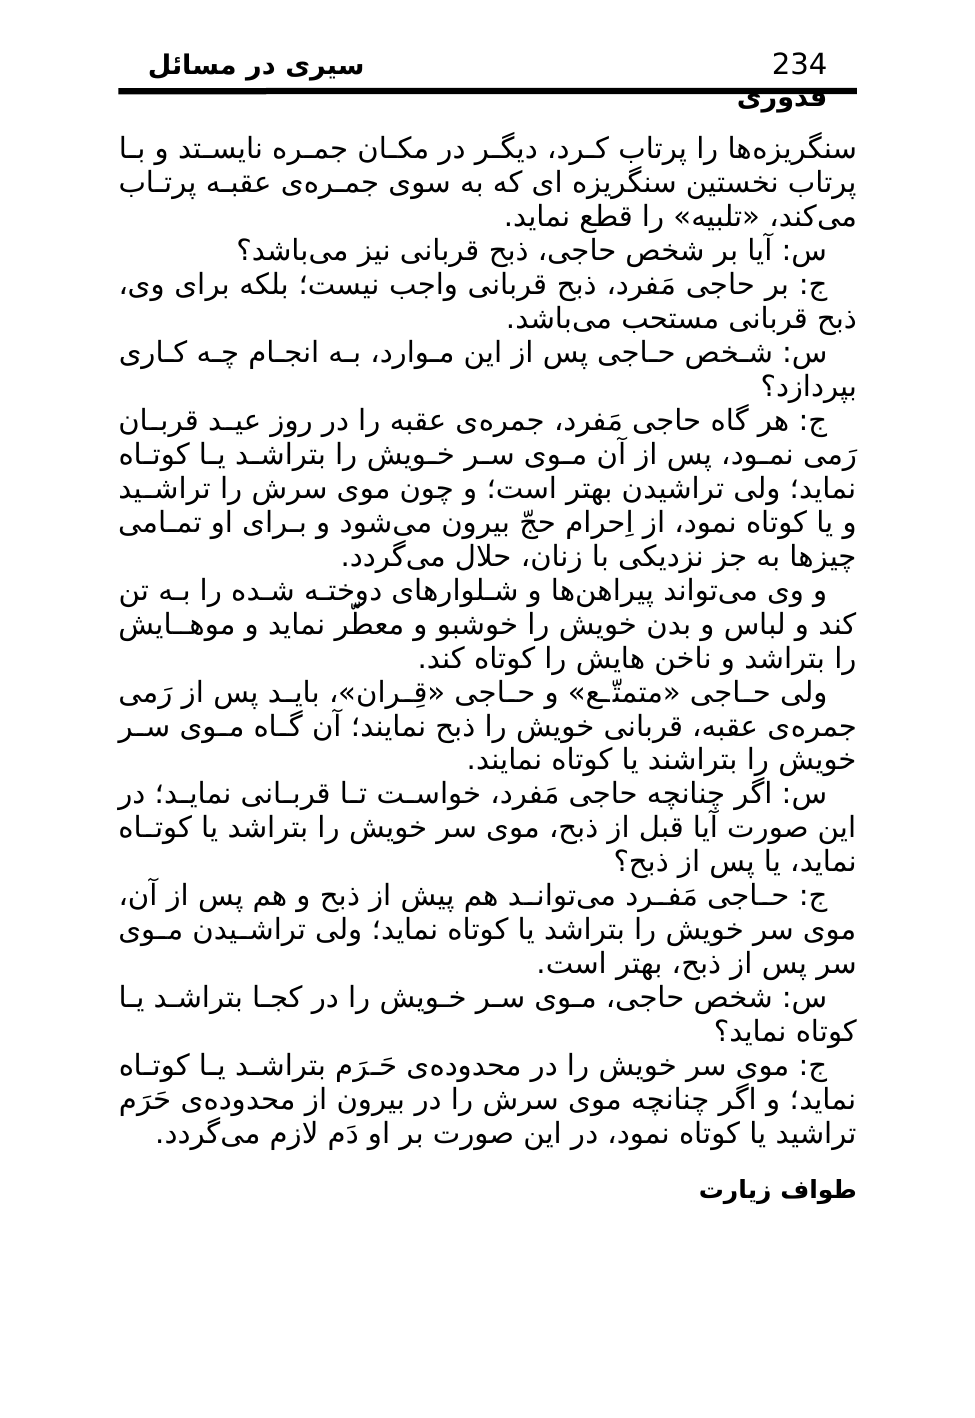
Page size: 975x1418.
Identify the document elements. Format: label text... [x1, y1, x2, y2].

text س: آیا بر شخص حاجی، ذبح قربانی نیز می‌باشد؟ [118, 233, 857, 267]
text طواف زیارت [118, 1175, 857, 1204]
text ج: هر گاه حاجی مَفرد، جمره‌ی عقبه را در روز عید قربان رَمی نمود، پس از آن موی سر خویش را بتراشد یا کوتاه نماید؛ ولی تراشیدن بهتر است؛ و چون موی سرش را تراشید و یا کوتاه نمود، از اِحرام حجّ بیرون می‌شود و برای او تمامی چیزها به جز نزدیکی با زنان، حلال می‌گردد. [118, 403, 857, 573]
text ج: بر حاجی مَفرد، ذبح قربانی واجب نیست؛ بلکه برای وی، ذبح قربانی مستحب می‌باشد. [118, 267, 857, 335]
text و وی می‌تواند پیراهن‌ها و شلوارهای دوخته شده را به تن کند و لباس و بدن خویش را خوشبو و معطّر نماید و موهایش را بتراشد و ناخن هایش را کوتاه کند. [118, 573, 857, 675]
text س: شخص حاجی، موی سر خویش را در کجا بتراشد یا کوتاه نماید؟ [118, 981, 857, 1048]
text ج: حاجی مَفرد می‌تواند هم پیش از ذبح و هم پس از آن، موی سر خویش را بتراشد یا کوتاه نماید؛ ولی تراشیدن موی سر پس از ذبح، بهتر است. [118, 879, 857, 981]
text س: اگر چنانچه حاجی مَفرد، خواست تا قربانی نماید؛ در این صورت آیا قبل از ذبح، موی سر خویش را بتراشد یا کوتاه نماید، یا پس از ذبح؟ [118, 777, 857, 879]
text ولی حاجی «متمتّع» و حاجی «قِران»، باید پس از رَمی جمره‌ی عقبه، قربانی خویش را ذبح نمایند؛ آن گاه موی سر خویش را بتراشند یا کوتاه نمایند. [118, 675, 857, 777]
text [118, 132, 857, 233]
text س: شخص حاجی پس از این موارد، به انجام چه کاری بپردازد؟ [118, 335, 857, 403]
text ج: موی سر خویش را در محدوده‌ی حَرَم بتراشد یا کوتاه نماید؛ و اگر چنانچه موی سرش را در بیرون از محدوده‌ی حَرَم تراشید یا کوتاه نمود، در این صورت بر او دَم لازم می‌گردد. [118, 1048, 857, 1150]
